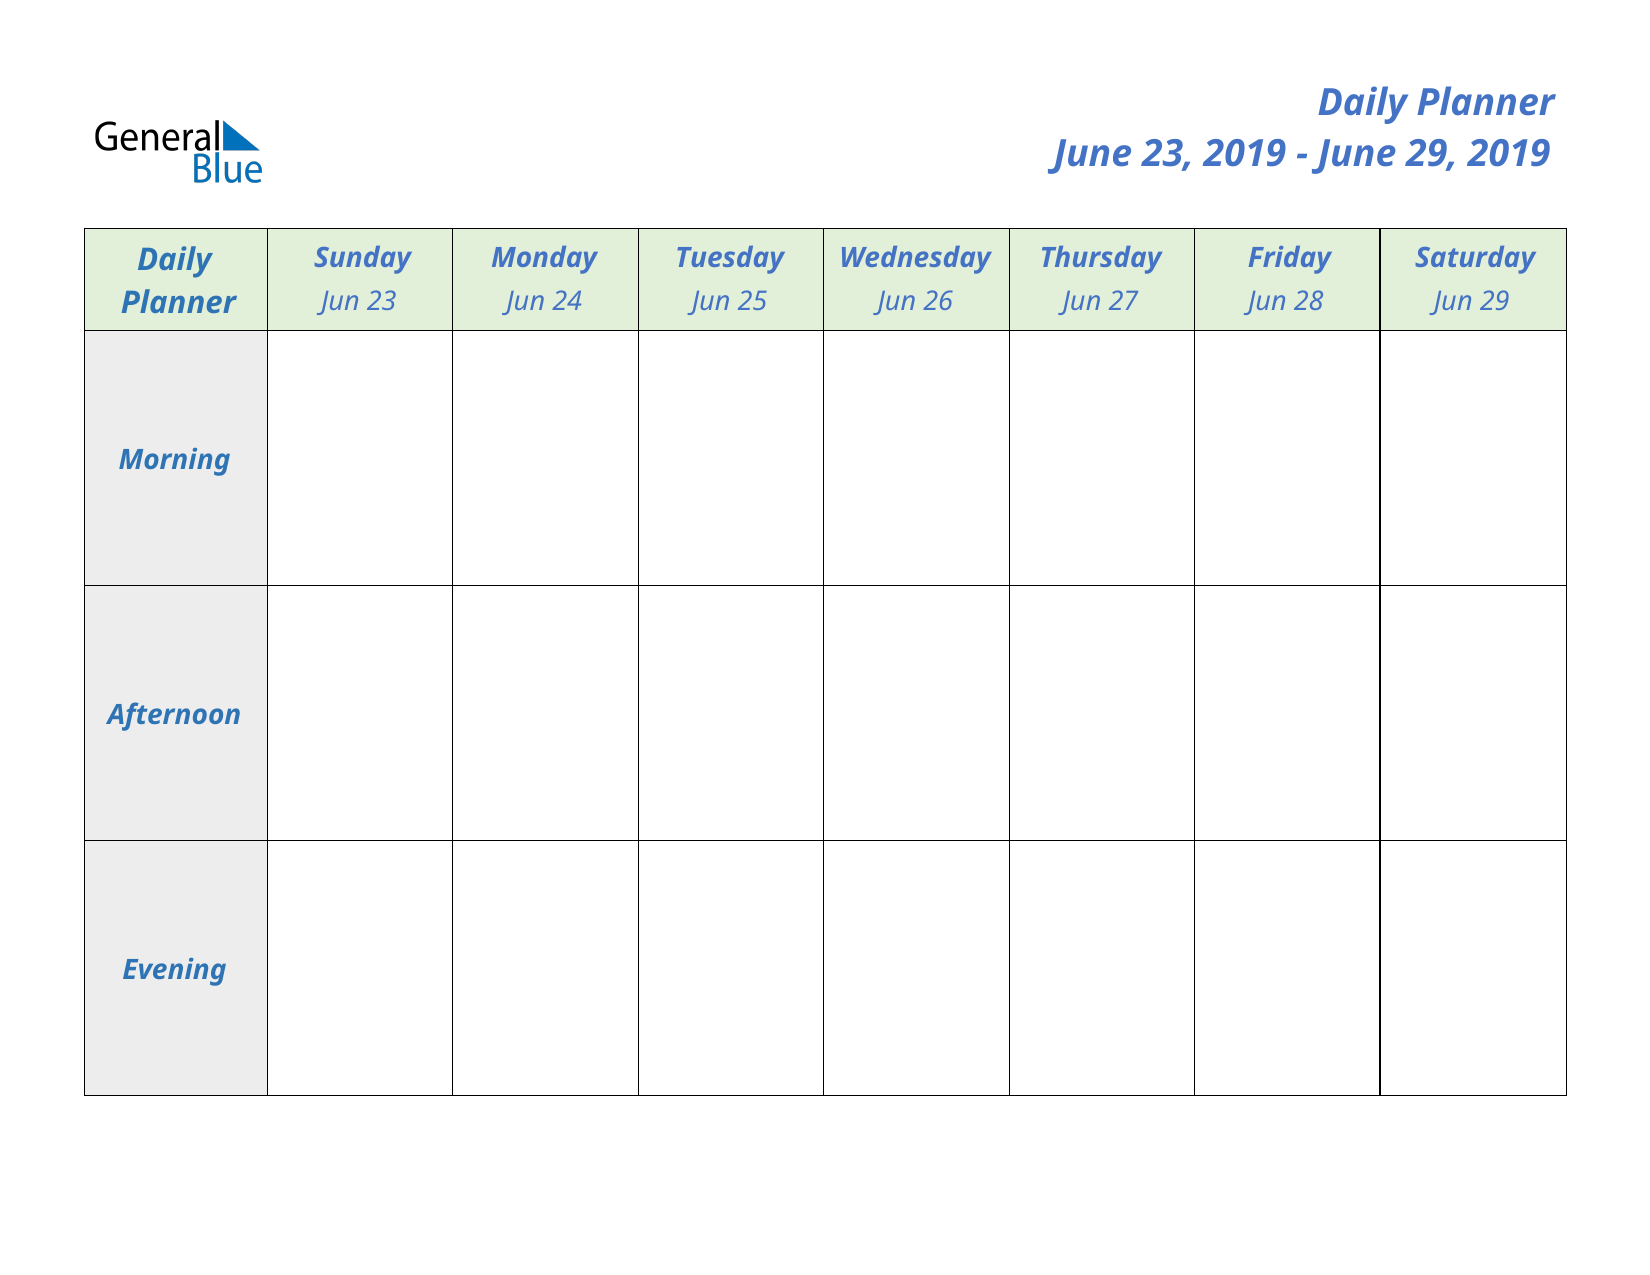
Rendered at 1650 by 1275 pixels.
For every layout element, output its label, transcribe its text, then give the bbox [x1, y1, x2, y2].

table_cell [268, 841, 452, 1095]
table_cell [1195, 841, 1379, 1095]
table_cell [268, 586, 452, 840]
table_cell [639, 586, 823, 840]
table_cell [1381, 841, 1566, 1095]
table_header Daily Planner June 23, 2019 - June 29, 2019 [268, 75, 1566, 228]
table_cell [1381, 331, 1566, 585]
table_cell Morning [85, 331, 267, 585]
table_cell [1195, 331, 1379, 585]
table_cell Thursday Jun 27 [1010, 229, 1194, 330]
table_cell [639, 331, 823, 585]
table_cell [824, 841, 1009, 1095]
table_cell [1010, 841, 1194, 1095]
table_cell [453, 331, 638, 585]
table_cell [824, 331, 1009, 585]
table_cell [1381, 586, 1566, 840]
table_header [84, 75, 267, 228]
picture [95, 120, 262, 183]
table_cell Tuesday Jun 25 [639, 229, 823, 330]
table_cell Saturday Jun 29 [1381, 229, 1566, 330]
table_cell Afternoon [85, 586, 267, 840]
table_cell [1010, 331, 1194, 585]
table_cell Daily Planner [85, 229, 267, 330]
table_cell [453, 586, 638, 840]
table_cell [268, 331, 452, 585]
table_cell [1010, 586, 1194, 840]
table_cell [639, 841, 823, 1095]
table_cell Sunday Jun 23 [268, 229, 452, 330]
table_cell Monday Jun 24 [453, 229, 638, 330]
table_cell Evening [85, 841, 267, 1095]
table_cell Friday Jun 28 [1195, 229, 1379, 330]
table_cell [1195, 586, 1379, 840]
table_cell Wednesday Jun 26 [824, 229, 1009, 330]
table_cell [453, 841, 638, 1095]
table_cell [824, 586, 1009, 840]
